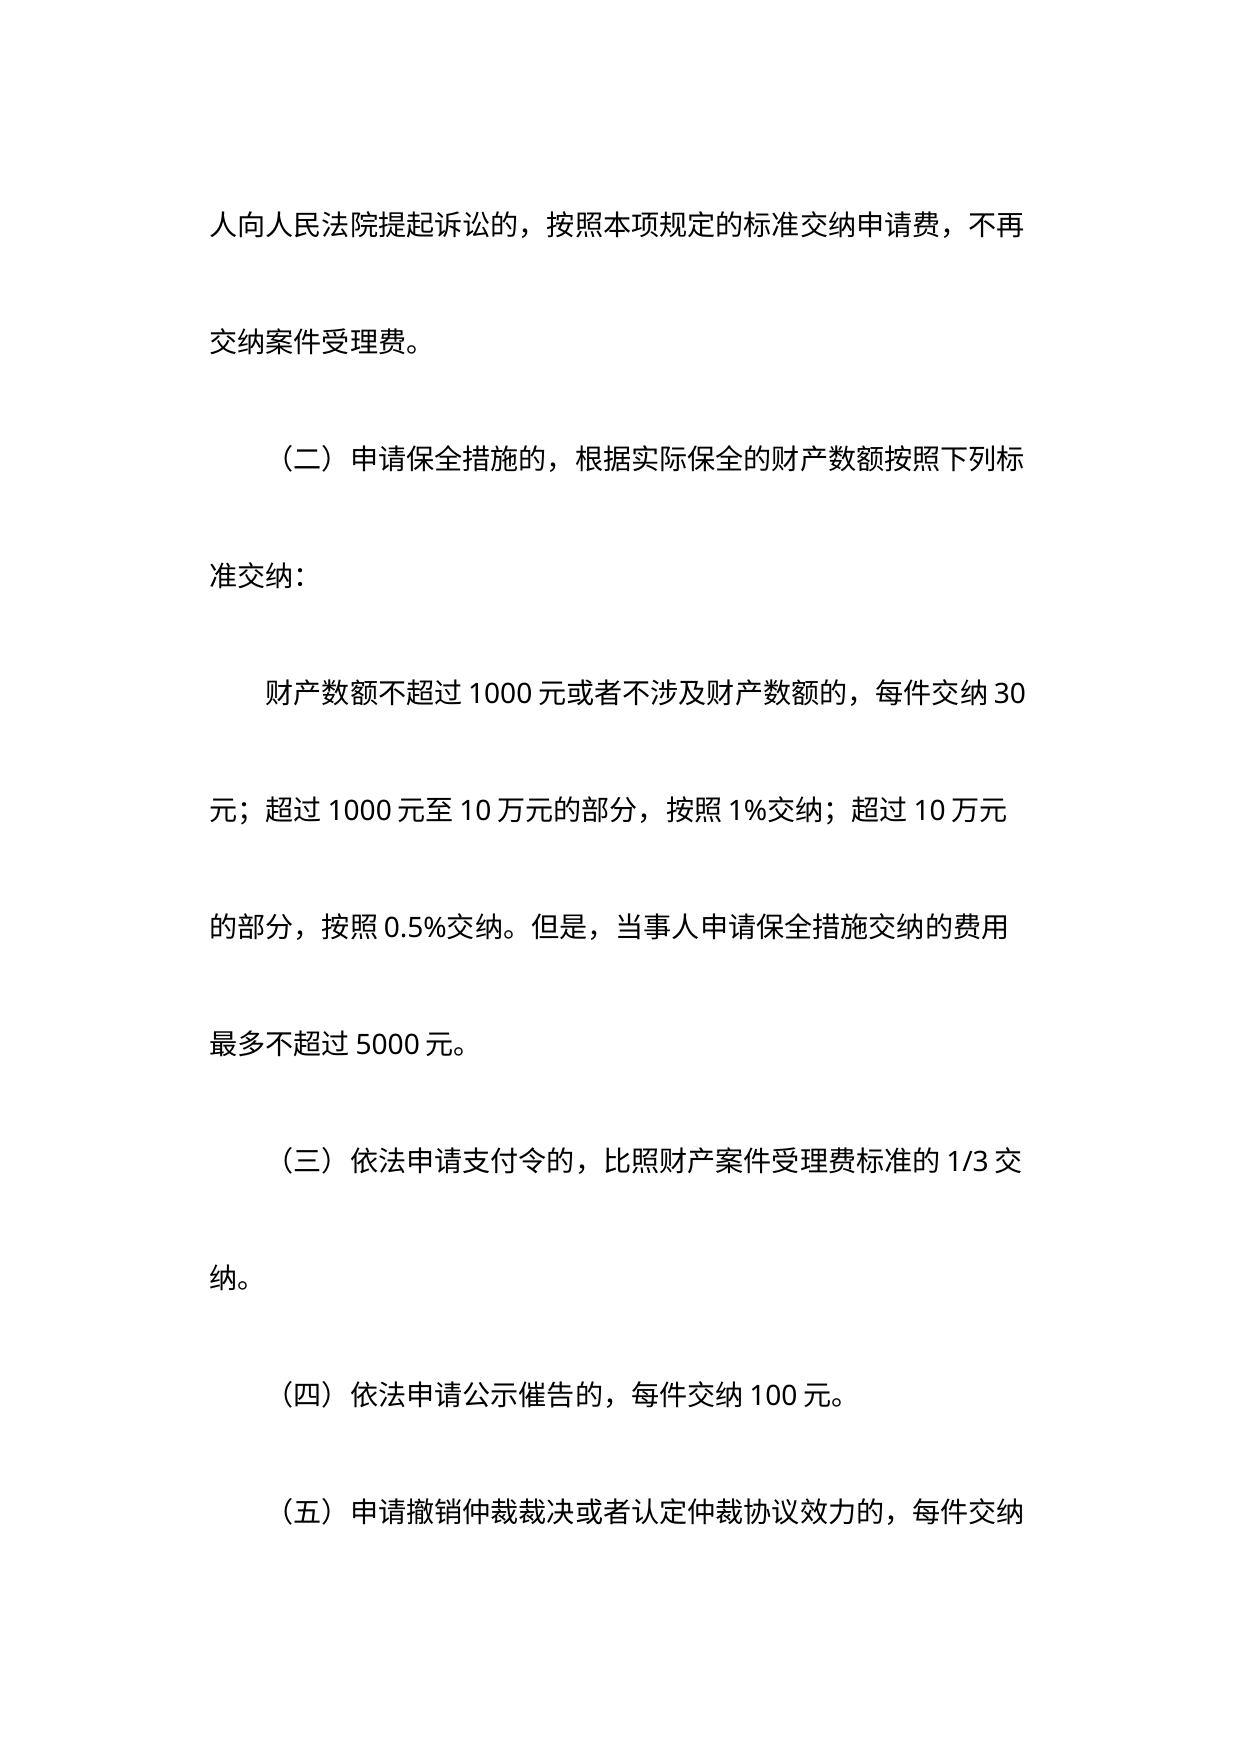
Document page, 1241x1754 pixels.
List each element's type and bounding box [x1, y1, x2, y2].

table_header [209, 162, 1031, 1543]
